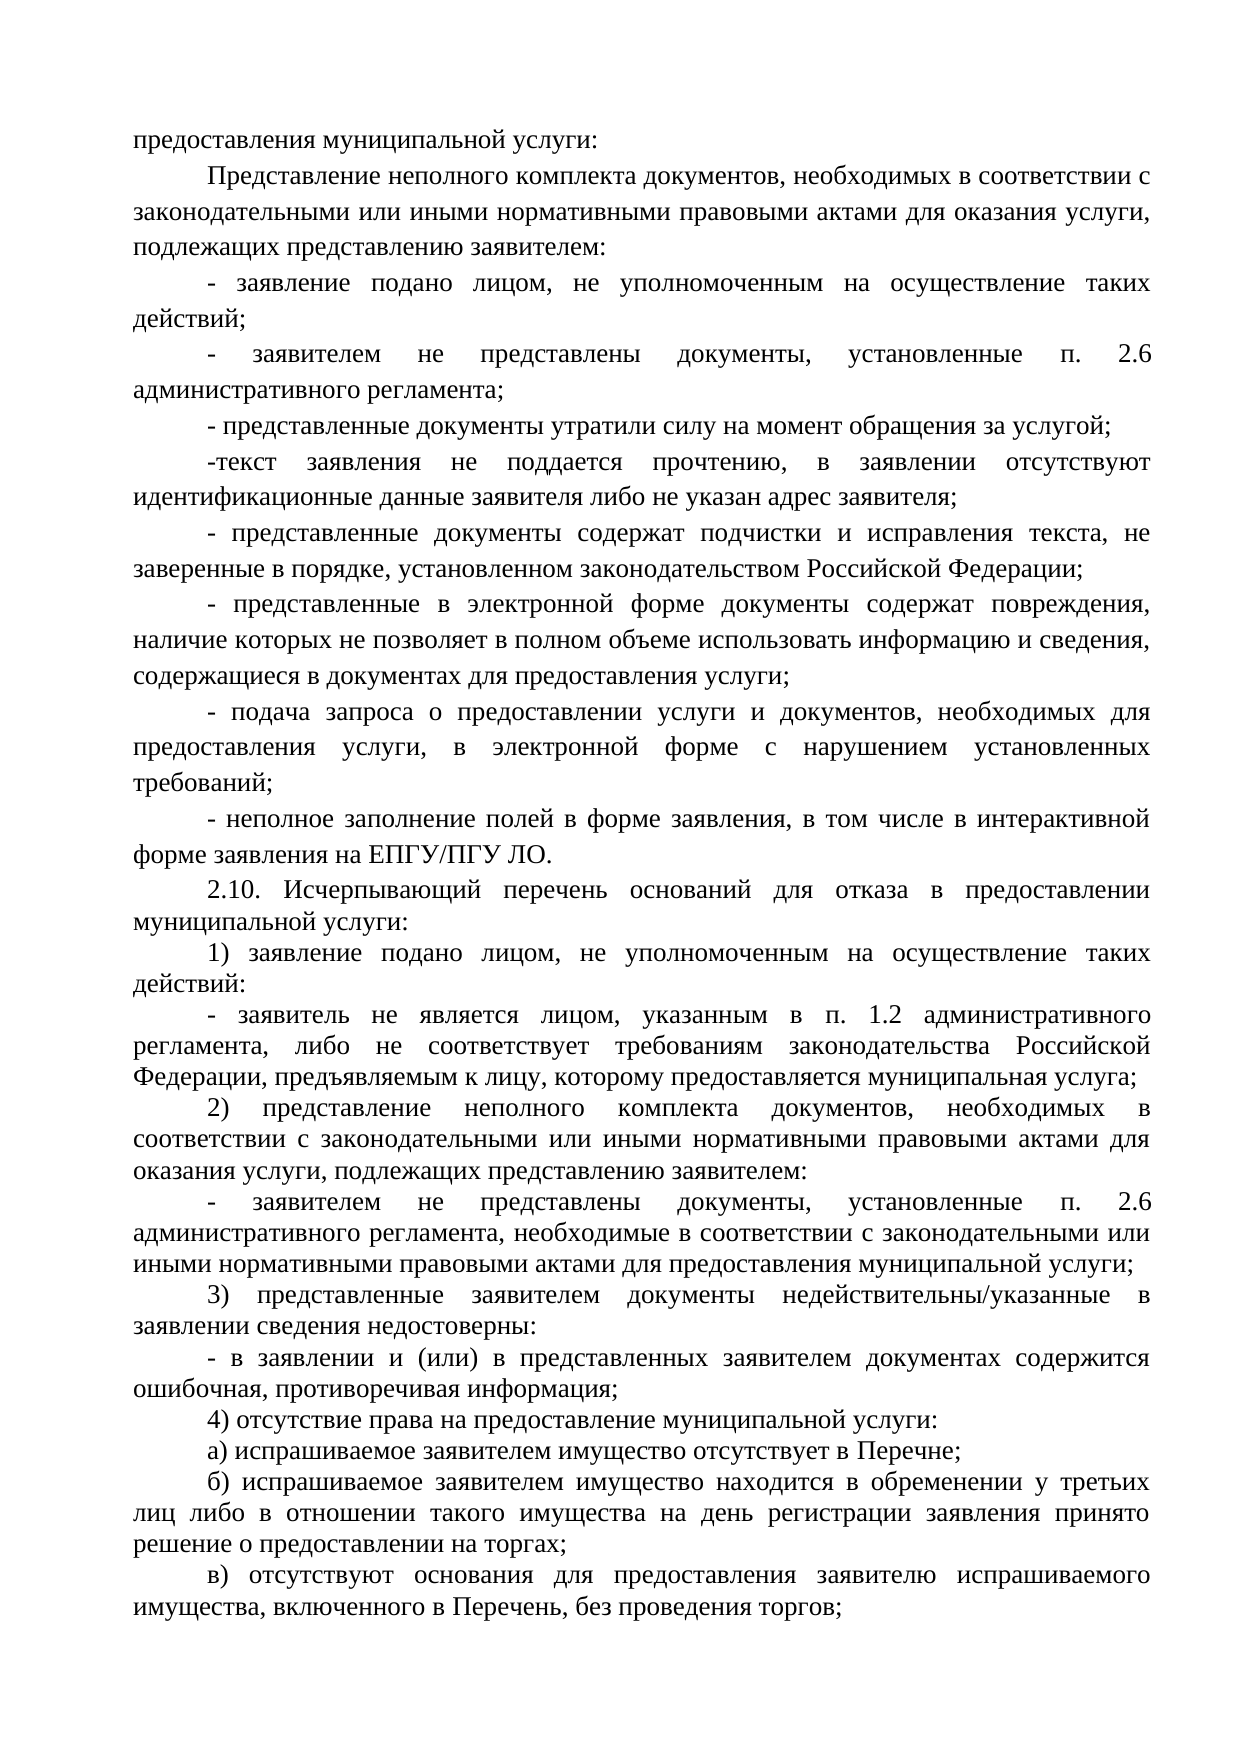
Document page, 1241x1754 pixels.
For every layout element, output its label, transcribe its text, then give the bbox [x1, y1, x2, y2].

text - представленные документы содержат подчистки и исправления текста, не заверенные в порядке, установленном законодательством Российской Федерации; [133, 516, 1152, 583]
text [133, 123, 1152, 154]
text б) испрашиваемое заявителем имущество находится в обременении у третьих лиц либо в отношении такого имущества на день регистрации заявления принято решение о предоставлении на торгах; [133, 1465, 1152, 1559]
text - заявителем не представлены документы, установленные п. 2.6 административного регламента; [133, 337, 1152, 404]
text - заявитель не является лицом, указанным в п. 1.2 административного регламента, либо не соответствует требованиям законодательства Российской Федерации, предъявляемым к лицу, которому предоставляется муниципальная услуга; [133, 998, 1152, 1091]
text 4) отсутствие права на предоставление муниципальной услуги: [133, 1403, 1152, 1434]
text - заявление подано лицом, не уполномоченным на осуществление таких действий; [133, 266, 1152, 333]
text 2) представление неполного комплекта документов, необходимых в соответствии с законодательными или иными нормативными правовыми актами для оказания услуги, подлежащих представлению заявителем: [133, 1091, 1152, 1185]
text Представление неполного комплекта документов, необходимых в соответствии с законодательными или иными нормативными правовыми актами для оказания услуги, подлежащих представлению заявителем: [133, 159, 1152, 261]
text - заявителем не представлены документы, установленные п. 2.6 административного регламента, необходимые в соответствии с законодательными или иными нормативными правовыми актами для предоставления муниципальной услуги; [133, 1185, 1152, 1278]
text 1) заявление подано лицом, не уполномоченным на осуществление таких действий: [133, 936, 1152, 998]
text - представленные в электронной форме документы содержат повреждения, наличие которых не позволяет в полном объеме использовать информацию и сведения, содержащиеся в документах для предоставления услуги; [133, 588, 1152, 690]
text 3) представленные заявителем документы недействительны/указанные в заявлении сведения недостоверны: [133, 1278, 1152, 1341]
text - подача запроса о предоставлении услуги и документов, необходимых для предоставления услуги, в электронной форме с нарушением установленных требований; [133, 695, 1152, 797]
text 2.10. Исчерпывающий перечень оснований для отказа в предоставлении муниципальной услуги: [133, 873, 1152, 936]
text а) испрашиваемое заявителем имущество отсутствует в Перечне; [133, 1434, 1152, 1465]
text -текст заявления не поддается прочтению, в заявлении отсутствуют идентификационные данные заявителя либо не указан адрес заявителя; [133, 445, 1152, 512]
text - в заявлении и (или) в представленных заявителем документах содержится ошибочная, противоречивая информация; [133, 1341, 1152, 1403]
text в) отсутствуют основания для предоставления заявителю испрашиваемого имущества, включенного в Перечень, без проведения торгов; [133, 1559, 1152, 1621]
text - представленные документы утратили силу на момент обращения за услугой; [133, 409, 1152, 440]
text - неполное заполнение полей в форме заявления, в том числе в интерактивной форме заявления на ЕПГУ/ПГУ ЛО. [133, 802, 1152, 869]
